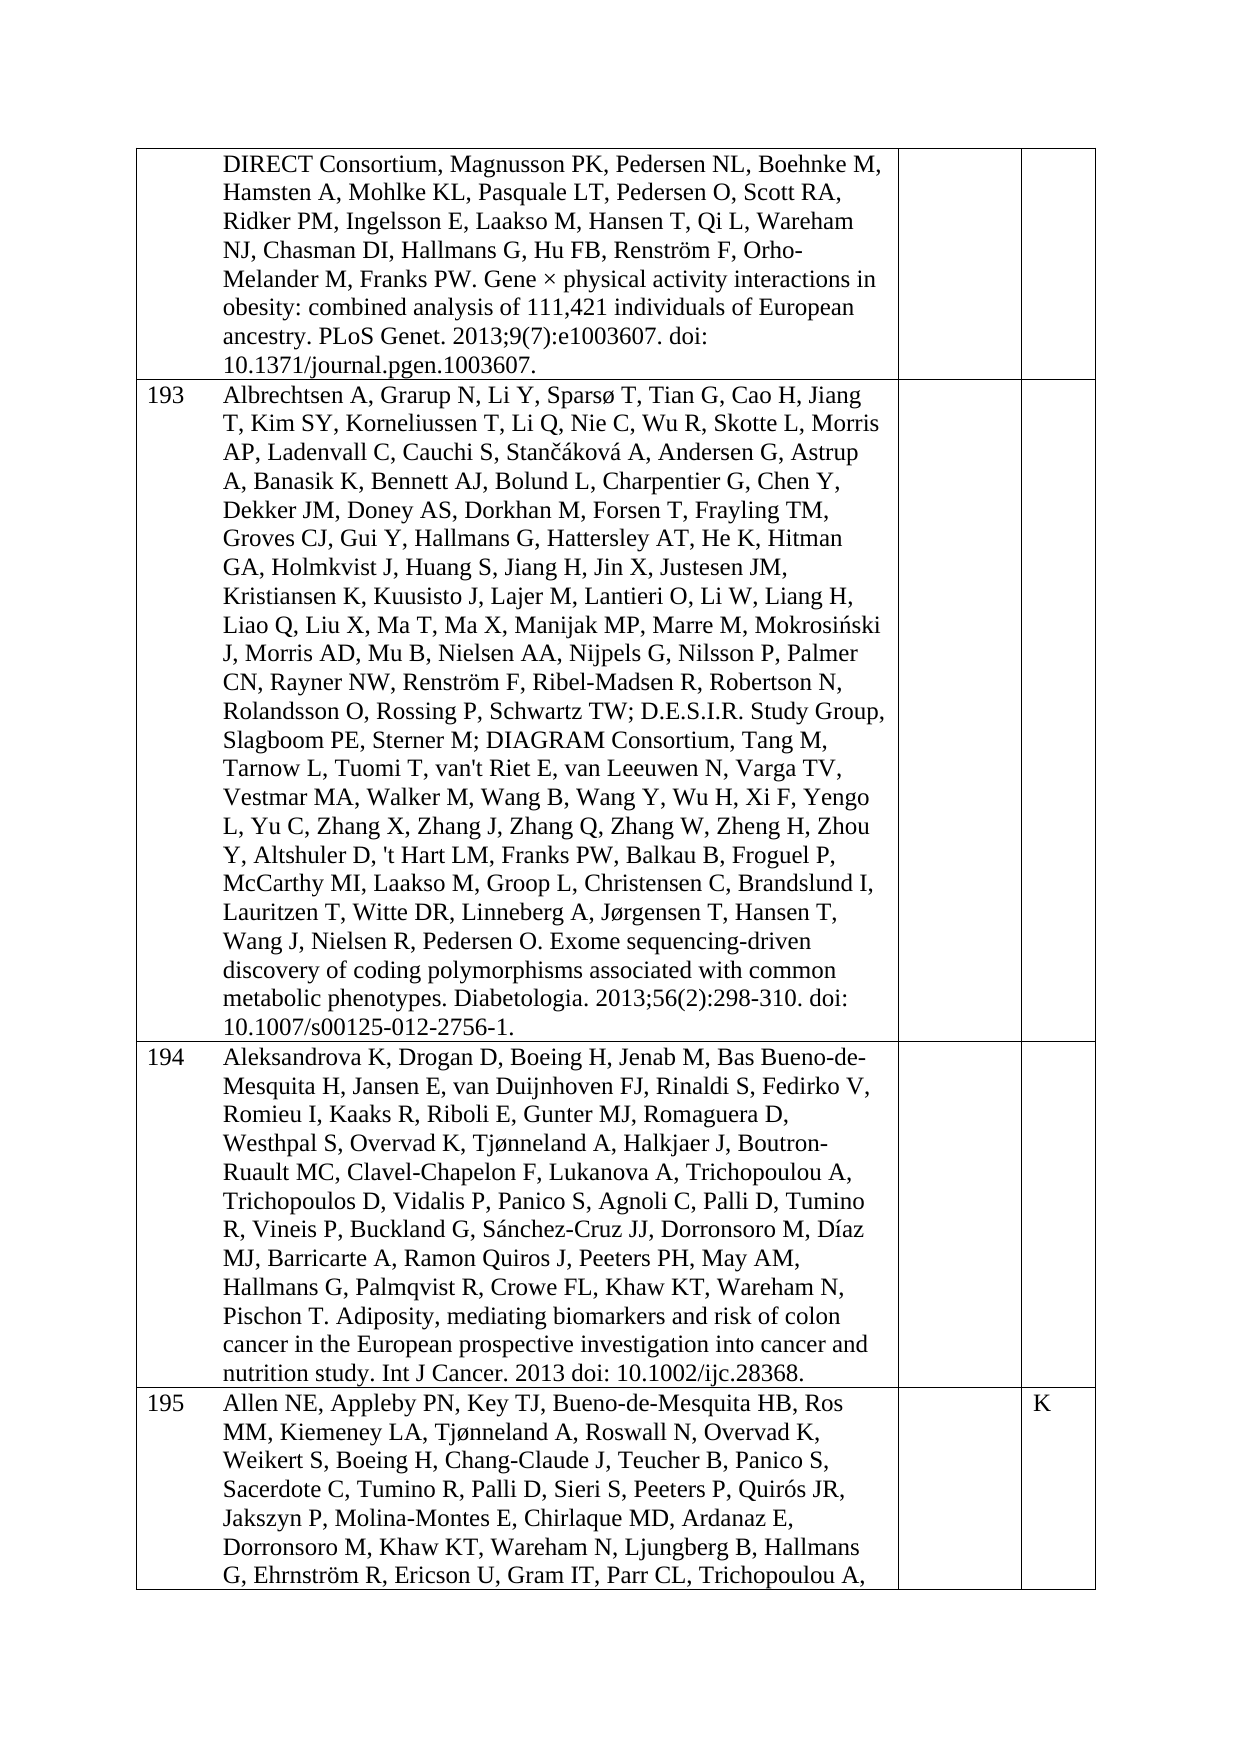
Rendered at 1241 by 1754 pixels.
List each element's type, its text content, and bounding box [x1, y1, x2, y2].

table_cell Aleksandrova K, Drogan D, Boeing H, Jenab M, Bas Bueno-de-Mesquita H, Jansen E, van Duijnhoven FJ, Rinaldi S, Fedirko V, Romieu I, Kaaks R, Riboli E, Gunter MJ, Romaguera D, Westhpal S, Overvad K, Tjønneland A, Halkjaer J, Boutron-Ruault MC, Clavel-Chapelon F, Lukanova A, Trichopoulou A, Trichopoulos D, Vidalis P, Panico S, Agnoli C, Palli D, Tumino R, Vineis P, Buckland G, Sánchez-Cruz JJ, Dorronsoro M, Díaz MJ, Barricarte A, Ramon Quiros J, Peeters PH, May AM, Hallmans G, Palmqvist R, Crowe FL, Khaw KT, Wareham N, Pischon T. Adiposity, mediating biomarkers and risk of colon cancer in the European prospective investigation into cancer and nutrition study. Int J Cancer. 2013 doi: 10.1002/ijc.28368. [137, 1042, 898, 1387]
table_cell [899, 1042, 1021, 1387]
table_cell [137, 149, 898, 379]
table_cell [1022, 380, 1095, 1041]
table_cell Albrechtsen A, Grarup N, Li Y, Sparsø T, Tian G, Cao H, Jiang T, Kim SY, Korneliussen T, Li Q, Nie C, Wu R, Skotte L, Morris AP, Ladenvall C, Cauchi S, Stančáková A, Andersen G, Astrup A, Banasik K, Bennett AJ, Bolund L, Charpentier G, Chen Y, Dekker JM, Doney AS, Dorkhan M, Forsen T, Frayling TM, Groves CJ, Gui Y, Hallmans G, Hattersley AT, He K, Hitman GA, Holmkvist J, Huang S, Jiang H, Jin X, Justesen JM, Kristiansen K, Kuusisto J, Lajer M, Lantieri O, Li W, Liang H, Liao Q, Liu X, Ma T, Ma X, Manijak MP, Marre M, Mokrosiński J, Morris AD, Mu B, Nielsen AA, Nijpels G, Nilsson P, Palmer CN, Rayner NW, Renström F, Ribel-Madsen R, Robertson N, Rolandsson O, Rossing P, Schwartz TW; D.E.S.I.R. Study Group, Slagboom PE, Sterner M; DIAGRAM Consortium, Tang M, Tarnow L, Tuomi T, van't Riet E, van Leeuwen N, Varga TV, Vestmar MA, Walker M, Wang B, Wang Y, Wu H, Xi F, Yengo L, Yu C, Zhang X, Zhang J, Zhang Q, Zhang W, Zheng H, Zhou Y, Altshuler D, 't Hart LM, Franks PW, Balkau B, Froguel P, McCarthy MI, Laakso M, Groop L, Christensen C, Brandslund I, Lauritzen T, Witte DR, Linneberg A, Jørgensen T, Hansen T, Wang J, Nielsen R, Pedersen O. Exome sequencing-driven discovery of coding polymorphisms associated with common metabolic phenotypes. Diabetologia. 2013;56(2):298-310. doi: 10.1007/s00125-012-2756-1. [137, 380, 898, 1041]
table_cell [1022, 1042, 1095, 1387]
table_cell [899, 1388, 1021, 1589]
table_cell K [1022, 1388, 1095, 1589]
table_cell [137, 1388, 898, 1589]
table_cell [899, 149, 1021, 379]
table_cell [1022, 149, 1095, 379]
table_cell [899, 380, 1021, 1041]
